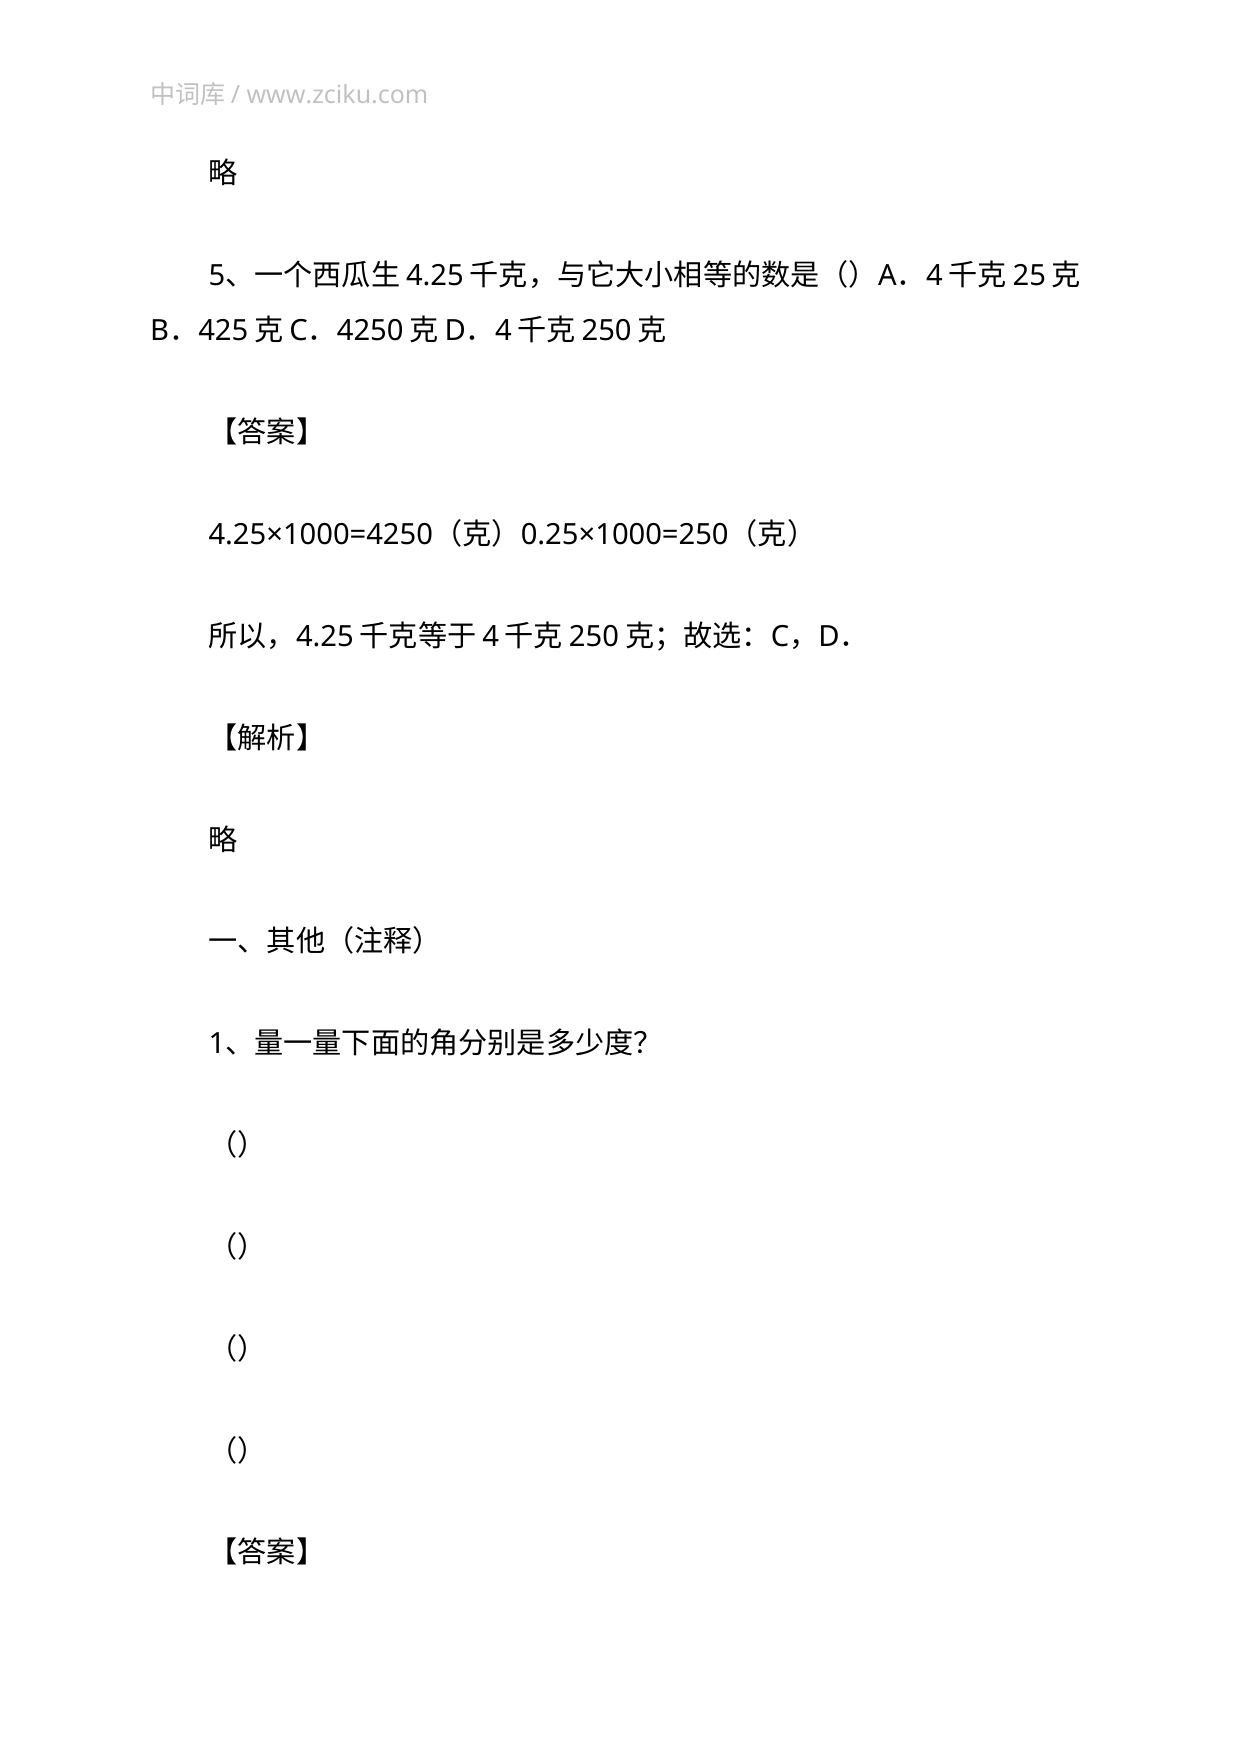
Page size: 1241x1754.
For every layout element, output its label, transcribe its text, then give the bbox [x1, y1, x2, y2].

text 一、其他（注释） [150, 918, 1090, 960]
text 5、一个西瓜生4.25千克，与它大小相等的数是（）A．4千克25克B．425克C．4250克D．4千克250克 [150, 252, 1090, 349]
text 略 [150, 150, 1090, 192]
text （） [150, 1427, 1090, 1469]
text 4.25×1000=4250（克）0.25×1000=250（克） [150, 511, 1090, 553]
text （） [150, 1122, 1090, 1164]
text 所以，4.25千克等于4千克250克；故选：C，D． [150, 612, 1090, 655]
text 略 [150, 816, 1090, 858]
text （） [150, 1223, 1090, 1266]
text 【答案】 [150, 409, 1090, 451]
text 1、量一量下面的角分别是多少度？ [150, 1020, 1090, 1062]
text 【解析】 [150, 714, 1090, 757]
text 【答案】 [150, 1529, 1090, 1571]
text （） [150, 1325, 1090, 1368]
